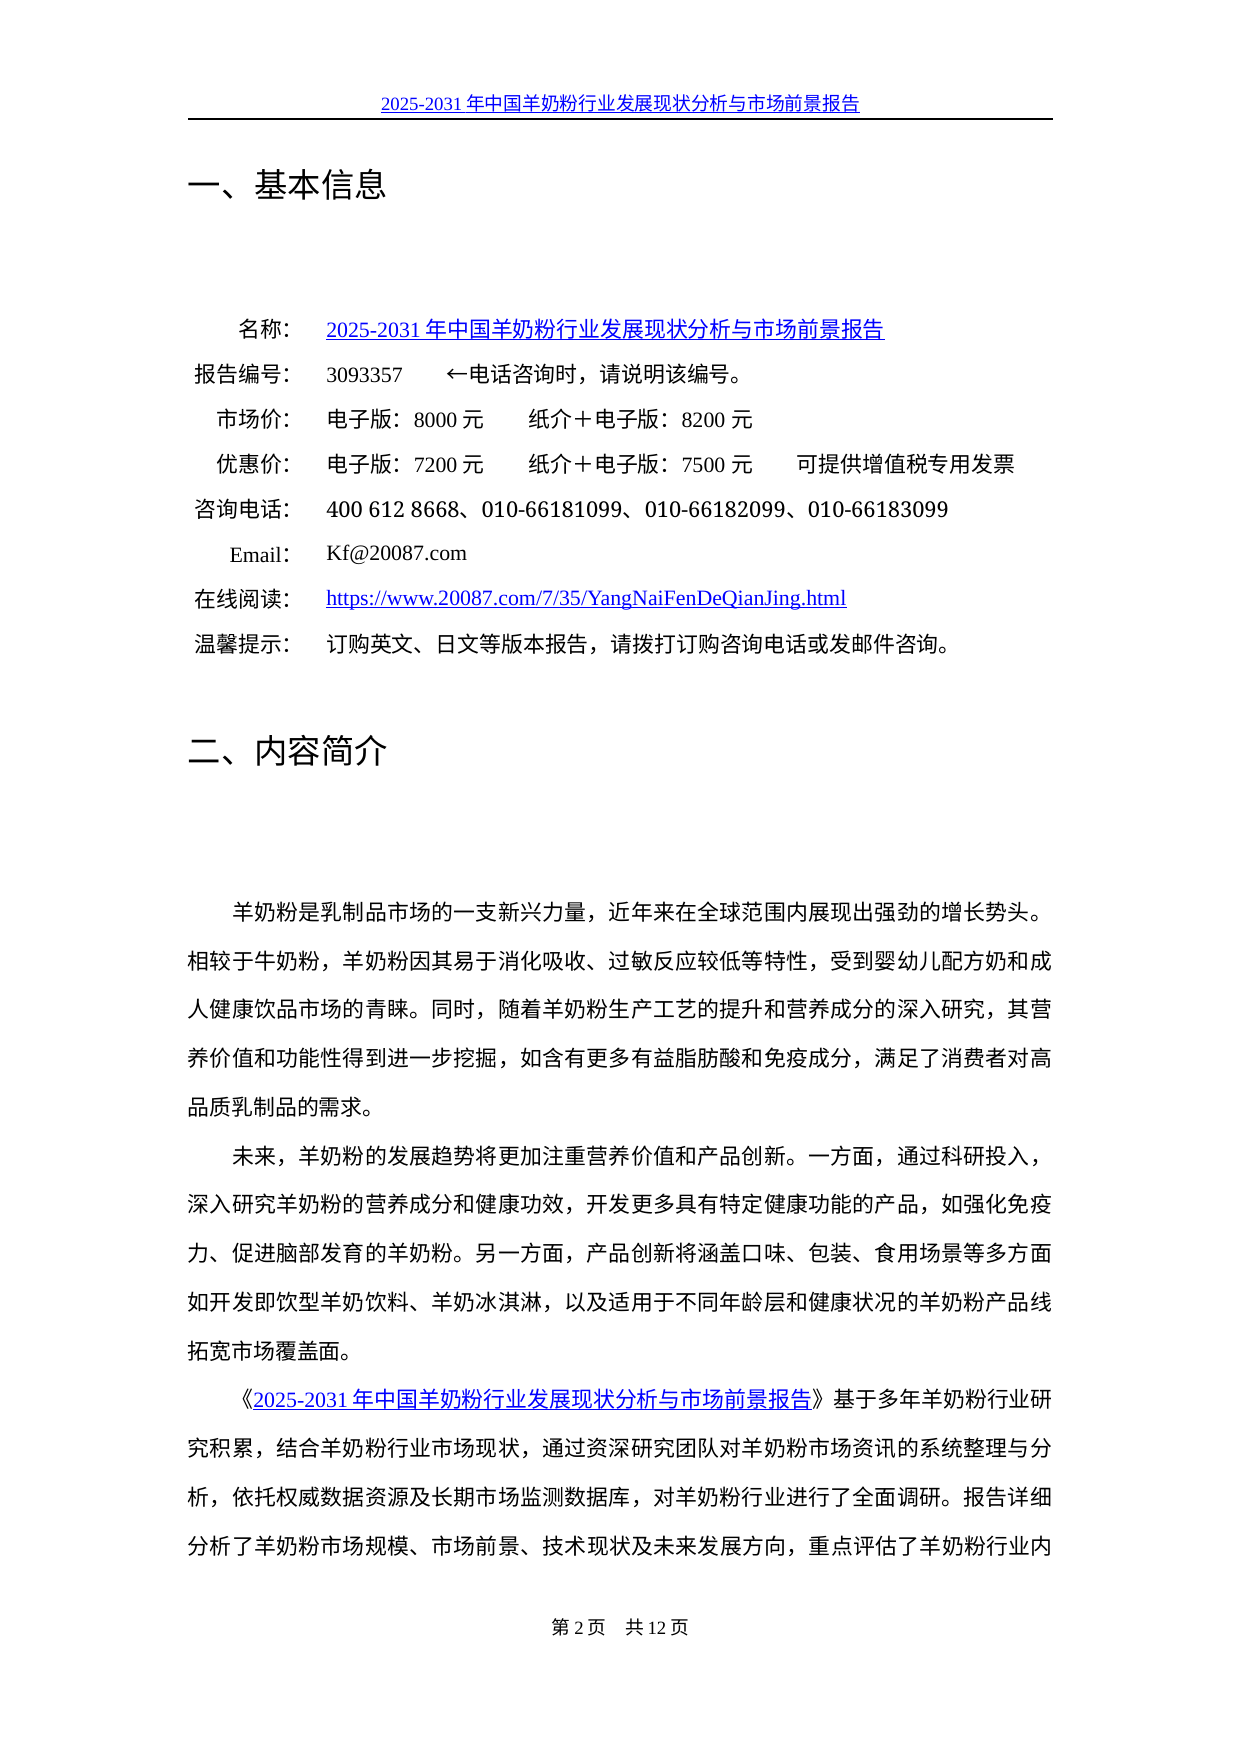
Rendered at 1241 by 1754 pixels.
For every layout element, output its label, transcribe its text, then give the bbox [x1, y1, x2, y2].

table_header 2025-2031年中国羊奶粉行业发展现状分析与市场前景报告 [315, 312, 1073, 357]
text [187, 894, 1053, 1561]
table_cell Kf@20087.com [315, 537, 1073, 582]
table_cell 400 612 8668、010-66181099、010-66182099、010-66183099 [315, 492, 1073, 537]
table_cell 3093357 ←电话咨询时，请说明该编号。 [315, 357, 1073, 402]
table_cell 电子版：8000 元 纸介＋电子版：8200 元 [315, 402, 1073, 447]
table_cell 在线阅读： [167, 582, 315, 627]
table_cell 优惠价： [167, 447, 315, 492]
table_cell Email： [167, 537, 315, 582]
title 二、内容简介 [187, 717, 1053, 782]
table_cell 报告编号： [167, 357, 315, 402]
table_header 名称： [167, 312, 315, 357]
title 一、基本信息 [187, 150, 1053, 215]
table_cell 订购英文、日文等版本报告，请拨打订购咨询电话或发邮件咨询。 [315, 627, 1073, 672]
table_cell 市场价： [167, 402, 315, 447]
table_cell 温馨提示： [167, 627, 315, 672]
table_cell [315, 582, 1073, 627]
table_cell 电子版：7200 元 纸介＋电子版：7500 元 可提供增值税专用发票 [315, 447, 1073, 492]
table_cell 咨询电话： [167, 492, 315, 537]
